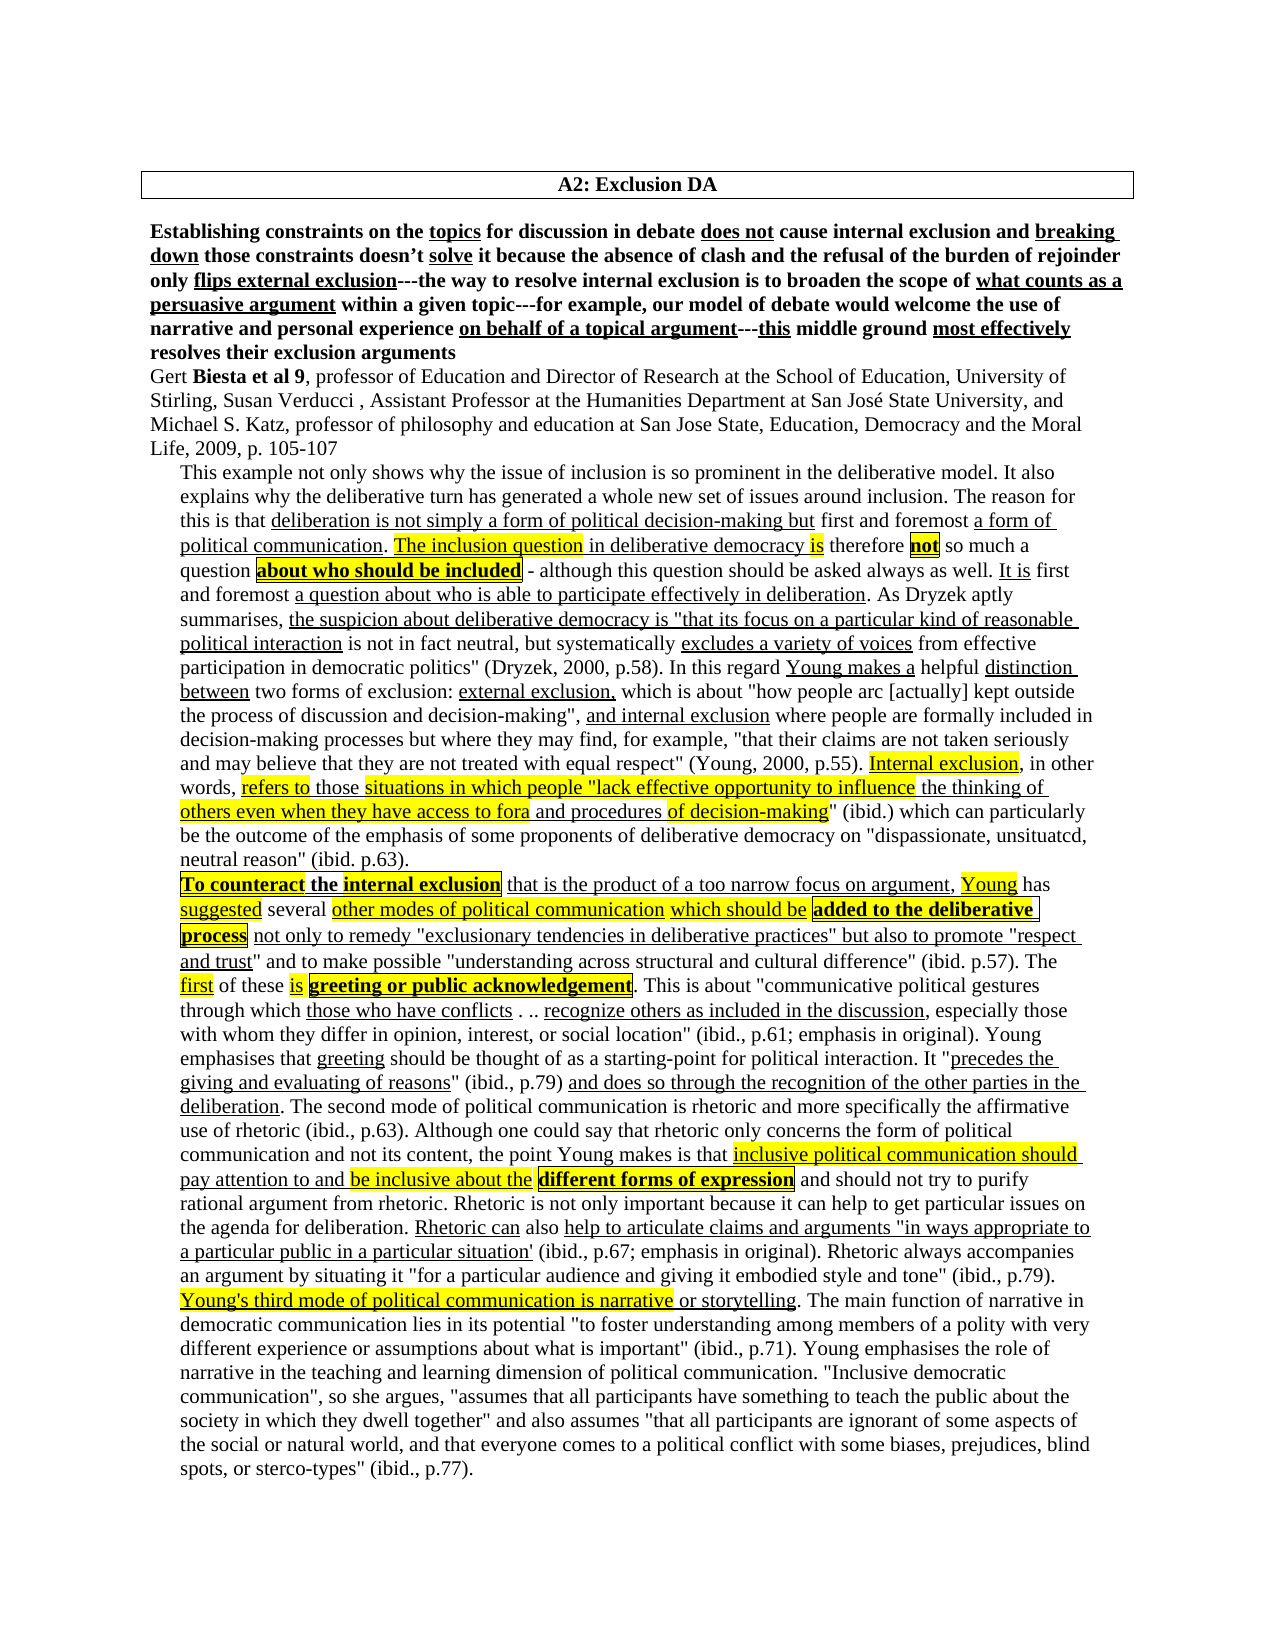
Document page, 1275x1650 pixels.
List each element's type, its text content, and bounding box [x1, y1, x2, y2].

text Gert Biesta et al 9, professor of Education and Director of Research at the School of Education, University of Stirling, Susan Verducci , Assistant Professor at the Humanities Department at San José State University, and Michael S. Katz, professor of philosophy and education at San Jose State, Education, Democracy and the Moral Life, 2009, p. 105-107 [150, 364, 1125, 460]
subtitle A2: Exclusion DA [142, 172, 1133, 198]
text This example not only shows why the issue of inclusion is so prominent in the deliberative model. It also explains why the deliberative turn has generated a whole new set of issues around inclusion. The reason for this is that deliberation is not simply a form of political decision-making but first and foremost a form of political communication. The inclusion question in deliberative democracy is therefore not so much a question about who should be included - although this question should be asked always as well. It is first and foremost a question about who is able to participate effectively in deliberation. As Dryzek aptly summarises, the suspicion about deliberative democracy is "that its focus on a particular kind of reasonable political interaction is not in fact neutral, but systematically excludes a variety of voices from effective participation in democratic politics" (Dryzek, 2000, p.58). In this regard Young makes a helpful distinction between two forms of exclusion: external exclusion, which is about "how people arc [actually] kept outside the process of discussion and decision-making", and internal exclusion where people are formally included in decision-making processes but where they may find, for example, "that their claims are not taken seriously and may believe that they are not treated with equal respect" (Young, 2000, p.55). Internal exclusion, in other words, refers to those situations in which people "lack effective opportunity to influence the thinking of others even when they have access to fora and procedures of decision-making" (ibid.) which can particularly be the outcome of the emphasis of some proponents of deliberative democracy on "dispassionate, unsituatcd, neutral reason" (ibid. p.63). [180, 460, 1095, 871]
subtitle Establishing constraints on the topics for discussion in debate does not cause internal exclusion and breaking down those constraints doesn’t solve it because the absence of clash and the refusal of the burden of rejoinder only flips external exclusion---the way to resolve internal exclusion is to broaden the scope of what counts as a persuasive argument within a given topic---for example, our model of debate would welcome the use of narrative and personal experience on behalf of a topical argument---this middle ground most effectively resolves their exclusion arguments [150, 219, 1125, 364]
text To counteract the internal exclusion that is the product of a too narrow focus on argument, Young has suggested several other modes of political communication which should be added to the deliberative process not only to remedy "exclusionary tendencies in deliberative practices" but also to promote "respect and trust" and to make possible "understanding across structural and cultural difference" (ibid. p.57). The first of these is greeting or public acknowledgement. This is about "communicative political gestures through which those who have conflicts . .. recognize others as included in the discussion, especially those with whom they differ in opinion, interest, or social location" (ibid., p.61; emphasis in original). Young emphasises that greeting should be thought of as a starting-point for political interaction. It "precedes the giving and evaluating of reasons" (ibid., p.79) and does so through the recognition of the other parties in the deliberation. The second mode of political communication is rhetoric and more specifically the affirmative use of rhetoric (ibid., p.63). Although one could say that rhetoric only concerns the form of political communication and not its content, the point Young makes is that inclusive political communication should pay attention to and be inclusive about the different forms of expression and should not try to purify rational argument from rhetoric. Rhetoric is not only important because it can help to get particular issues on the agenda for deliberation. Rhetoric can also help to articulate claims and arguments "in ways appropriate to a particular public in a particular situation' (ibid., p.67; emphasis in original). Rhetoric always accompanies an argument by situating it "for a particular audience and giving it embodied style and tone" (ibid., p.79). Young's third mode of political communication is narrative or storytelling. The main function of narrative in democratic communication lies in its potential "to foster understanding among members of a polity with very different experience or assumptions about what is important" (ibid., p.71). Young emphasises the role of narrative in the teaching and learning dimension of political communication. "Inclusive democratic communication", so she argues, "assumes that all participants have something to teach the public about the society in which they dwell together" and also assumes "that all participants are ignorant of some aspects of the social or natural world, and that everyone comes to a political conflict with some biases, prejudices, blind spots, or sterco-types" (ibid., p.77). [180, 871, 1095, 1480]
